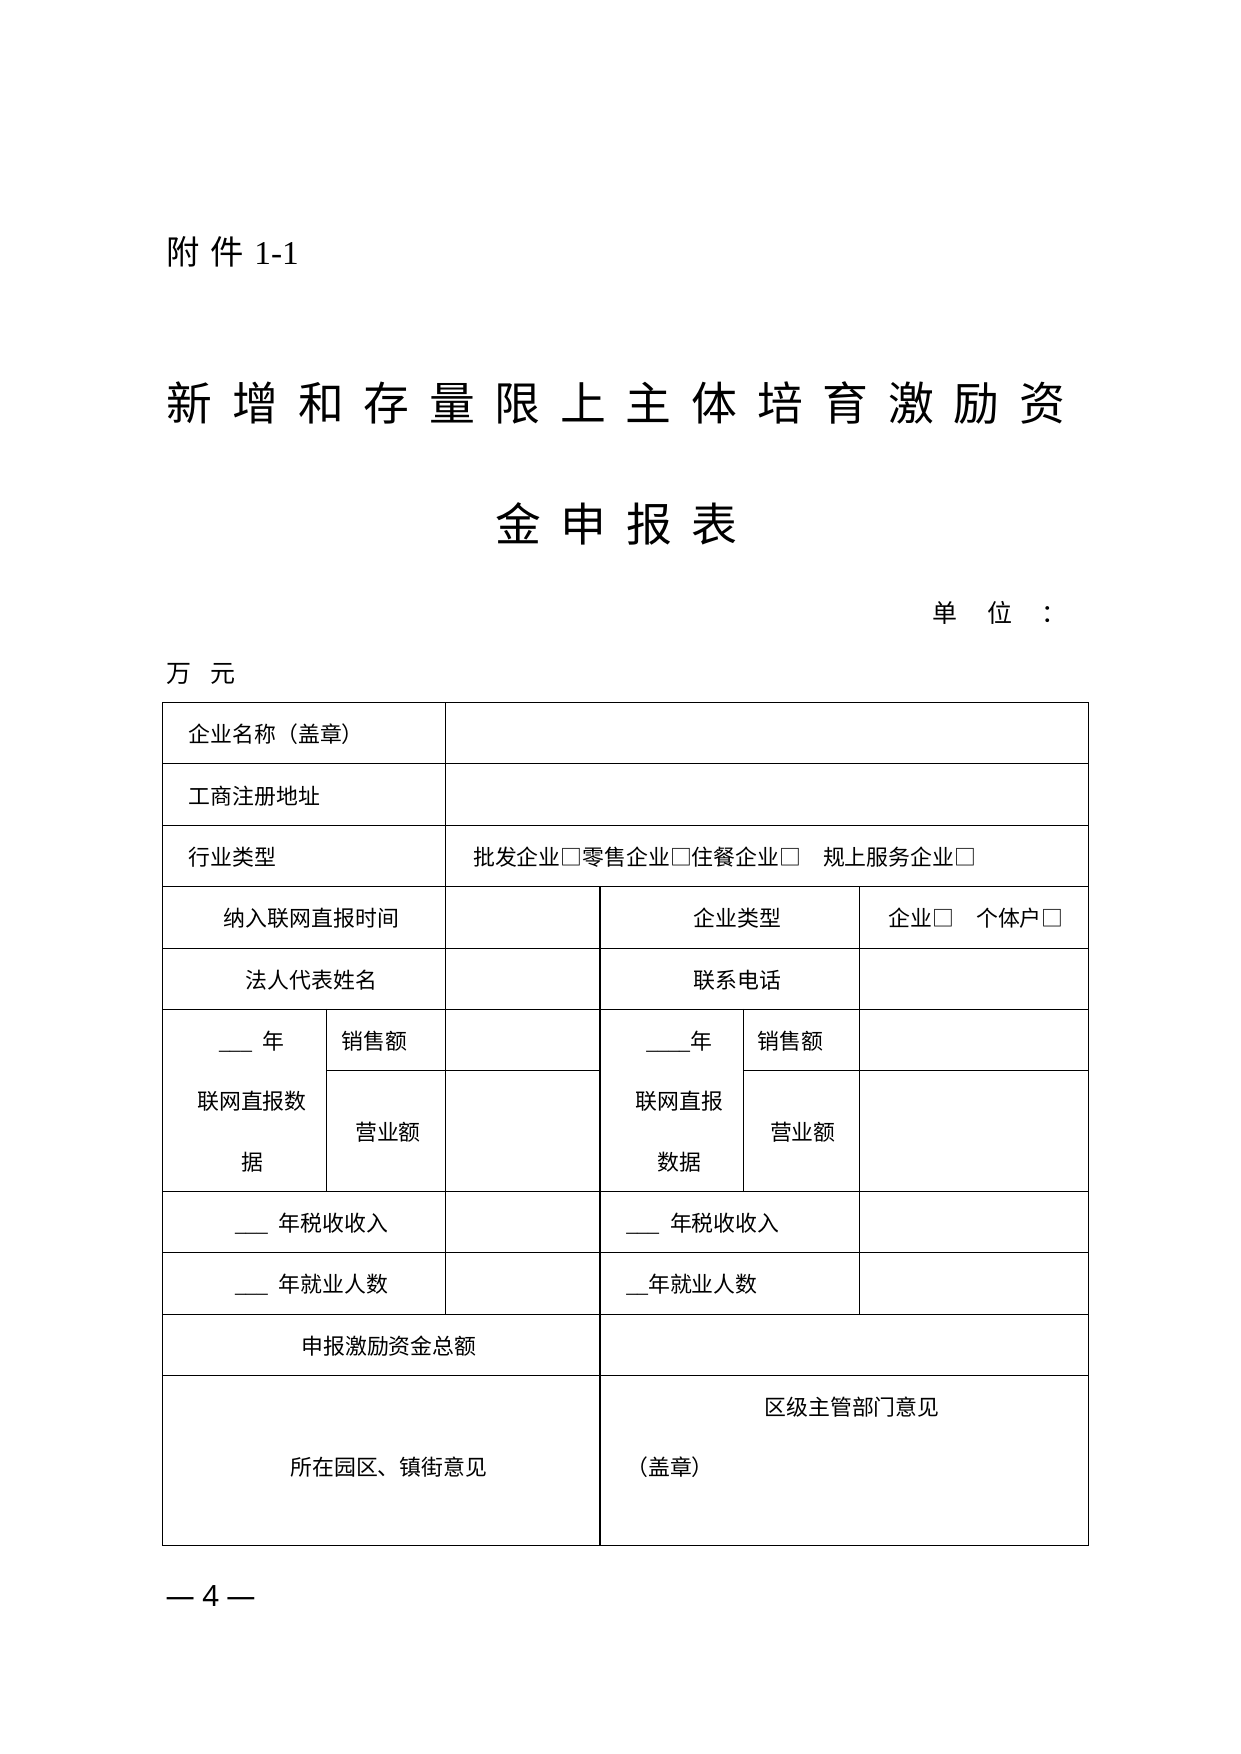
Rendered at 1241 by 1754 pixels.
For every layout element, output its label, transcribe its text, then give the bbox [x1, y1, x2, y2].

table_cell 区级主管部门意见 （盖章） [601, 1376, 1088, 1545]
table_cell [446, 1192, 599, 1252]
table_cell [860, 1071, 1088, 1191]
table_cell ____年 联网直报数据 [601, 1010, 743, 1191]
table_cell 批发企业□零售企业□住餐企业□ 规上服务企业□ [446, 826, 1088, 886]
table_cell [446, 887, 599, 947]
table_cell 销售额 [327, 1010, 445, 1070]
table_cell ___年税收收入 [163, 1192, 445, 1252]
table_cell 行业类型 [163, 826, 445, 886]
table_cell 企业类型 [601, 887, 859, 947]
table_cell 所在园区、镇街意见 （盖章） [163, 1376, 599, 1545]
table_cell [446, 1010, 599, 1070]
table_cell ___年 联网直报数据 [163, 1010, 326, 1191]
table_cell ___年就业人数 [163, 1253, 445, 1313]
table_cell 营业额 [744, 1071, 859, 1191]
table_cell __年就业人数 [601, 1253, 859, 1313]
table_cell [446, 1253, 599, 1313]
table_cell [860, 949, 1088, 1009]
table_cell 工商注册地址 [163, 764, 445, 825]
table_cell 联系电话 [601, 949, 859, 1009]
table_cell [446, 764, 1088, 825]
table_cell [446, 1071, 599, 1191]
table_cell 销售额 [744, 1010, 859, 1070]
table_cell 纳入联网直报时间 [163, 887, 445, 947]
table_cell 企业□ 个体户□ [860, 887, 1088, 947]
table_header 企业名称（盖章） [163, 703, 445, 763]
text 单位：万元 [167, 581, 1085, 702]
text 附件1-1 [167, 219, 1085, 280]
table_cell ___年税收收入 [601, 1192, 859, 1252]
table_cell [860, 1253, 1088, 1313]
table_cell 法人代表姓名 [163, 949, 445, 1009]
text 新增和存量限上主体培育激励资金申报表 [167, 340, 1085, 581]
table_header [446, 703, 1088, 763]
table_cell [601, 1315, 1088, 1375]
table_cell 申报激励资金总额 [163, 1315, 599, 1375]
table_cell [446, 949, 599, 1009]
table_cell [860, 1010, 1088, 1070]
table_cell [860, 1192, 1088, 1252]
table_cell 营业额 [327, 1071, 445, 1191]
